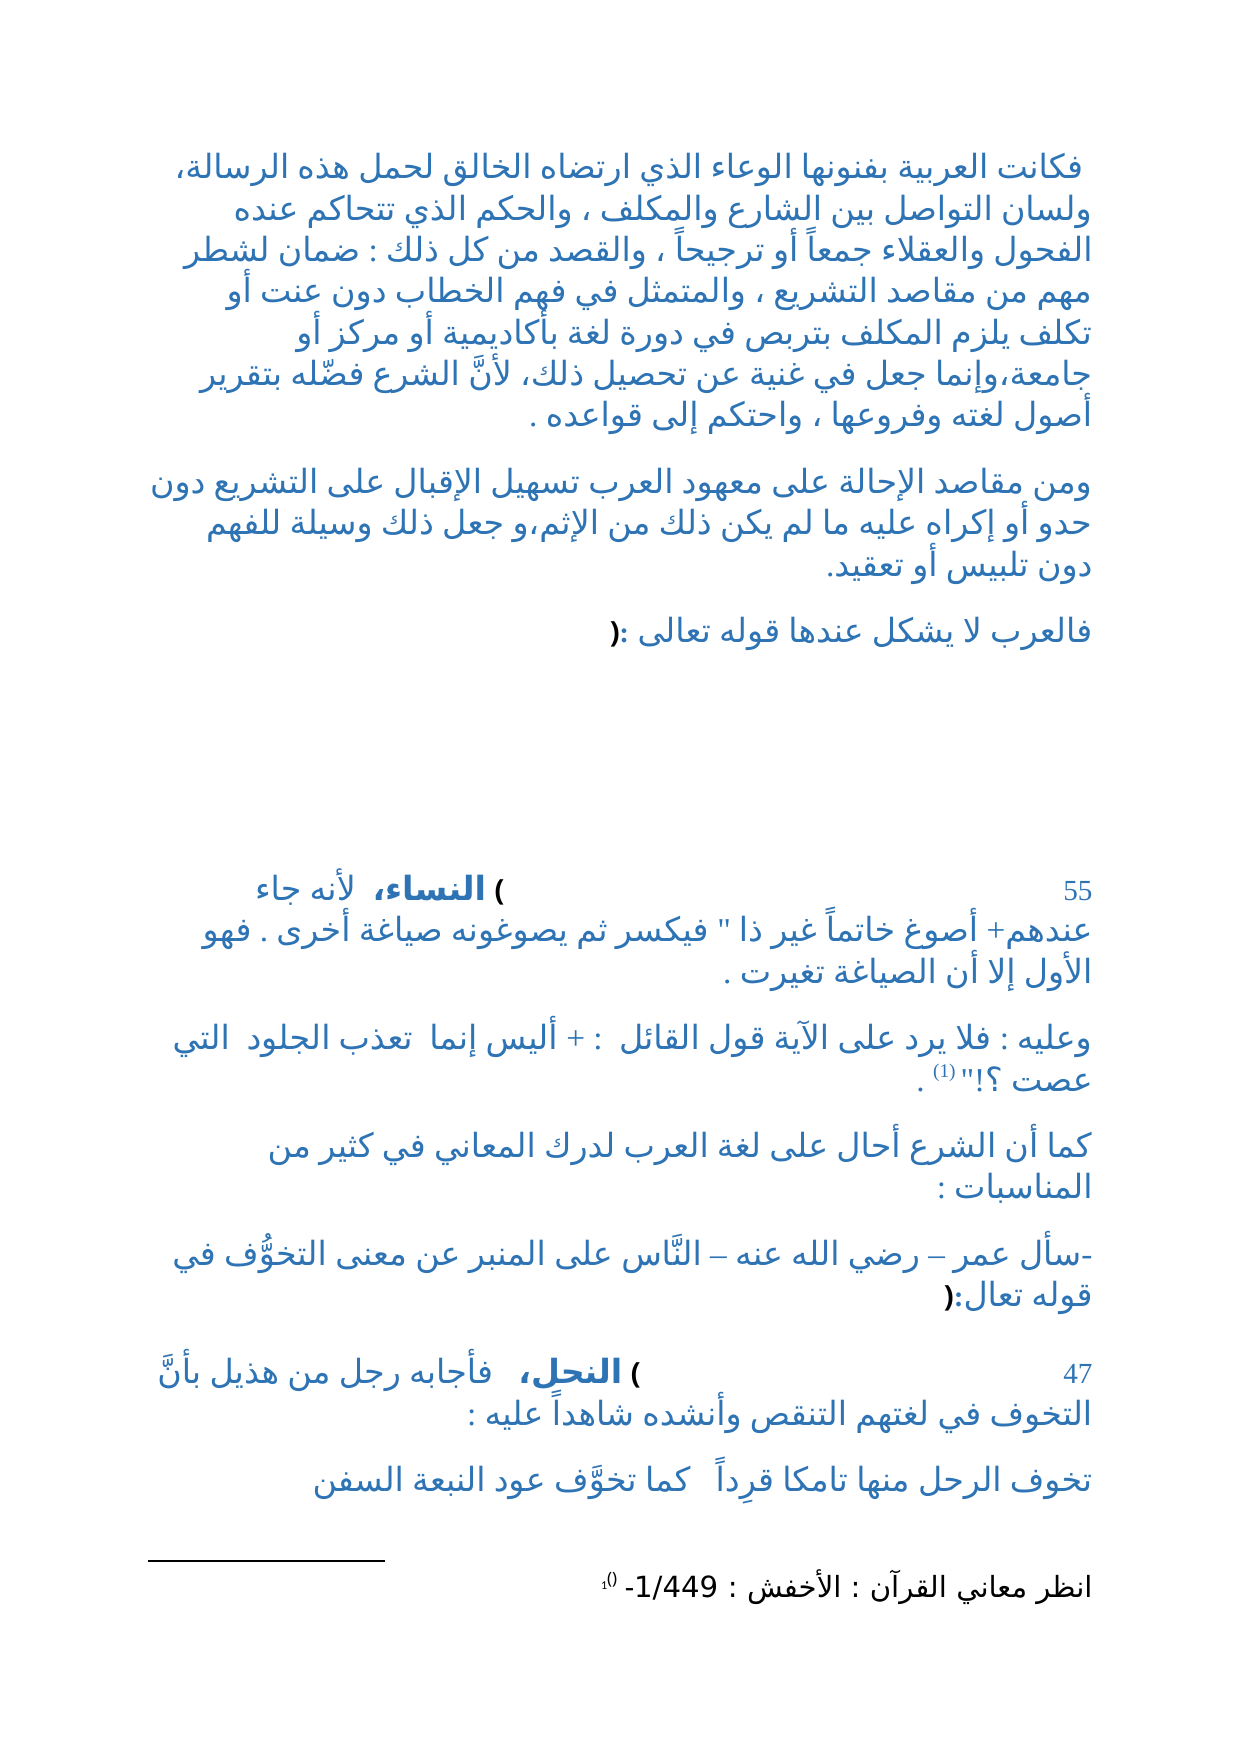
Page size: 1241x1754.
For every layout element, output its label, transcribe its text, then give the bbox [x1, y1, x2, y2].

subtitle فكانت العربية بفنونها الوعاء الذي ارتضاه الخالق لحمل هذه الرسالة، ولسان التواصل بين الشارع والمكلف ، والحكم الذي تتحاكم عنده الفحول والعقلاء جمعاً أو ترجيحاً ، والقصد من كل ذلك : ضمان لشطر مهم من مقاصد التشريع ، والمتمثل في فهم الخطاب دون عنت أو تكلف يلزم المكلف بتربص في دورة لغة بأكاديمية أو مركز أو جامعة،وإنما جعل في غنية عن تحصيل ذلك، لأنَّ الشرع فضّله بتقرير أصول لغته وفروعها ، واحتكم إلى قواعده . [148, 148, 1093, 434]
subtitle تخوف الرحل منها تامكا قرِداً كما تخوَّف عود النبعة السفن [148, 1460, 1093, 1499]
subtitle كما أن الشرع أحال على لغة العرب لدرك المعاني في كثير من المناسبات : [148, 1126, 1093, 1206]
subtitle وعليه : فلا يرد على الآية قول القائل : + أليس إنما تعذب الجلود التي عصت ؟!" () . [148, 1018, 1093, 1098]
subtitle -سأل عمر – رضي الله عنه – النَّاس على المنبر عن معنى التخوُّف في قوله تعال:﴿        ﴾ النحل، فأجابه رجل من هذيل بأنَّ التخوف في لغتهم التنقص وأنشده شاهداً عليه : [148, 1234, 1093, 1432]
subtitle فالعرب لا يشكل عندها قوله تعالى :﴿                     ﴾ النساء، لأنه جاء عندهم+ أصوغ خاتماً غير ذا " فيكسر ثم يصوغونه صياغة أخرى . فهو الأول إلا أن الصياغة تغيرت . [148, 611, 1093, 990]
subtitle ومن مقاصد الإحالة على معهود العرب تسهيل الإقبال على التشريع دون حدو أو إكراه عليه ما لم يكن ذلك من الإثم،و جعل ذلك وسيلة للفهم دون تلبيس أو تعقيد. [148, 462, 1093, 583]
